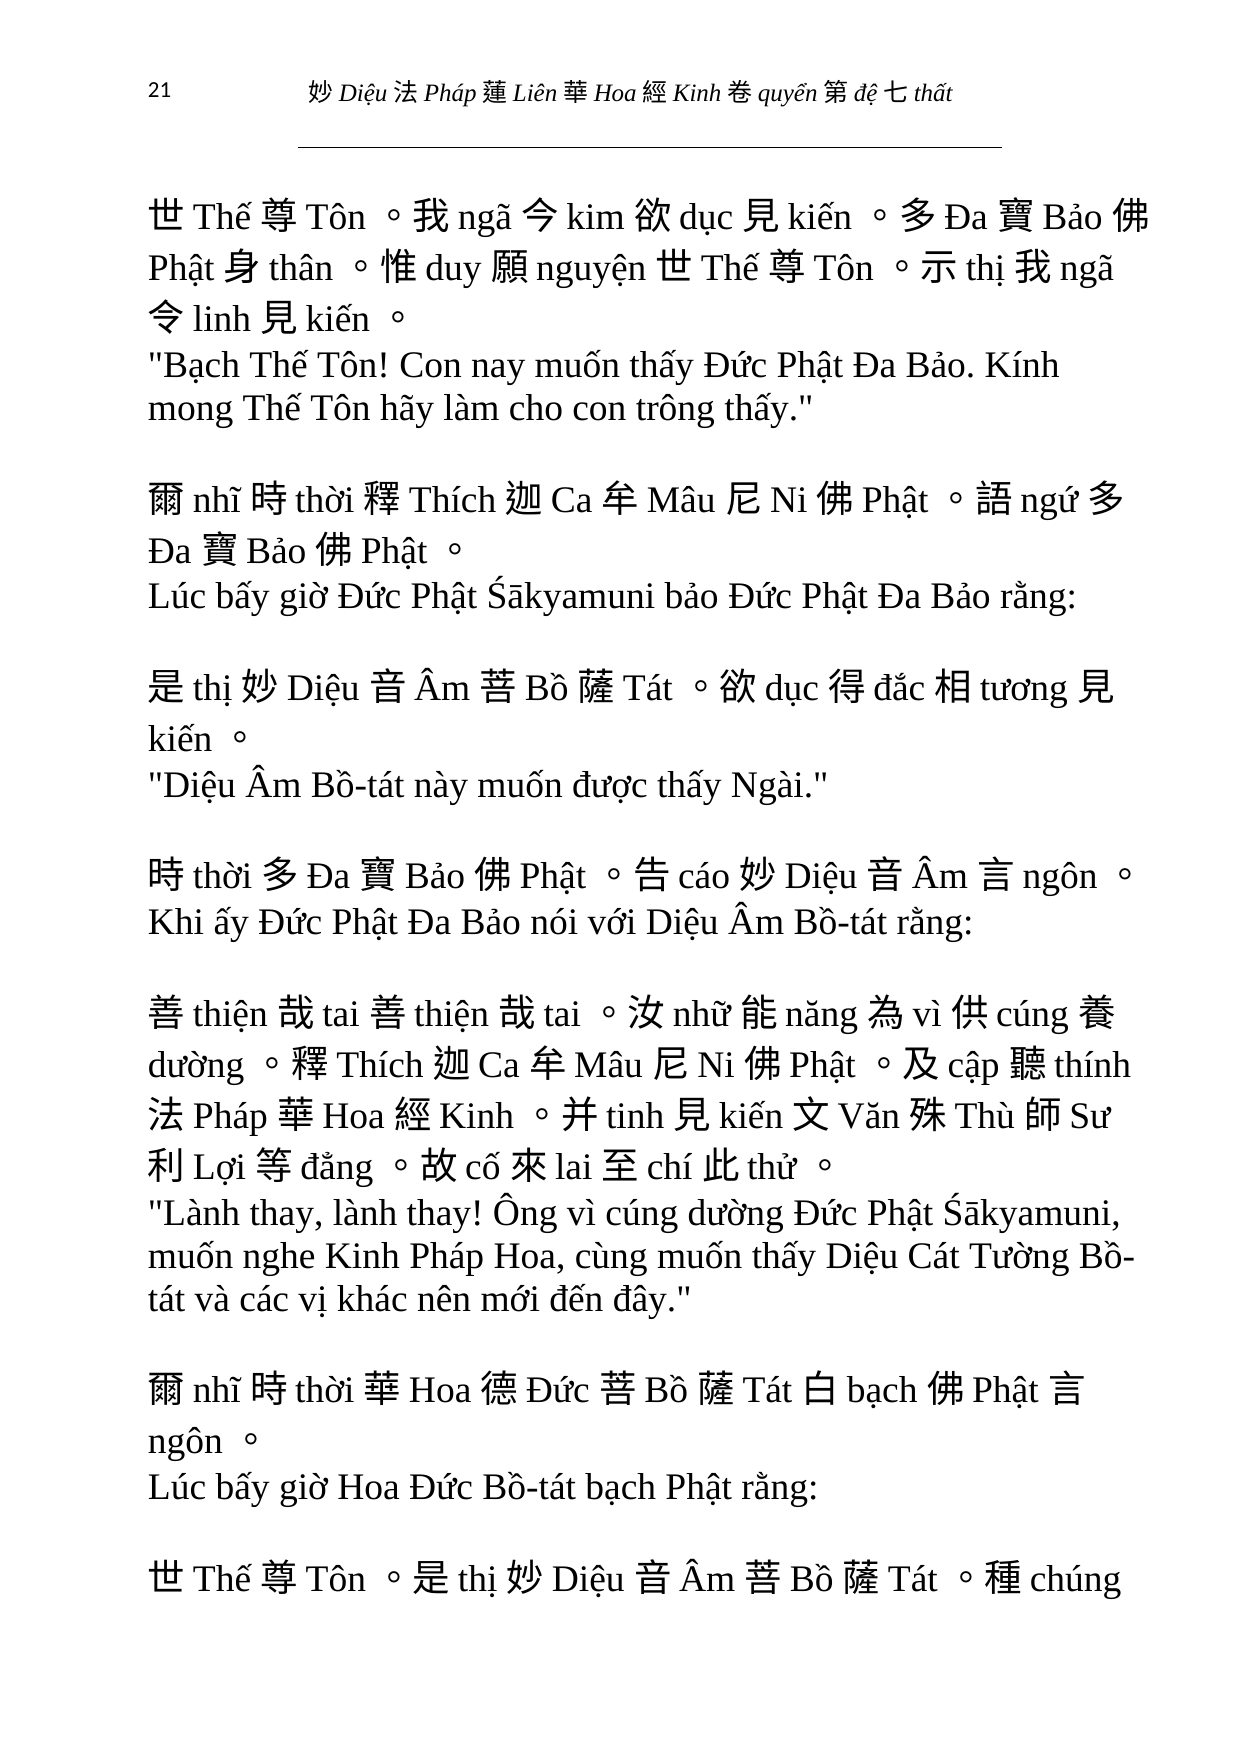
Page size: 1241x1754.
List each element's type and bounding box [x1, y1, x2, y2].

text [148, 189, 1152, 1602]
